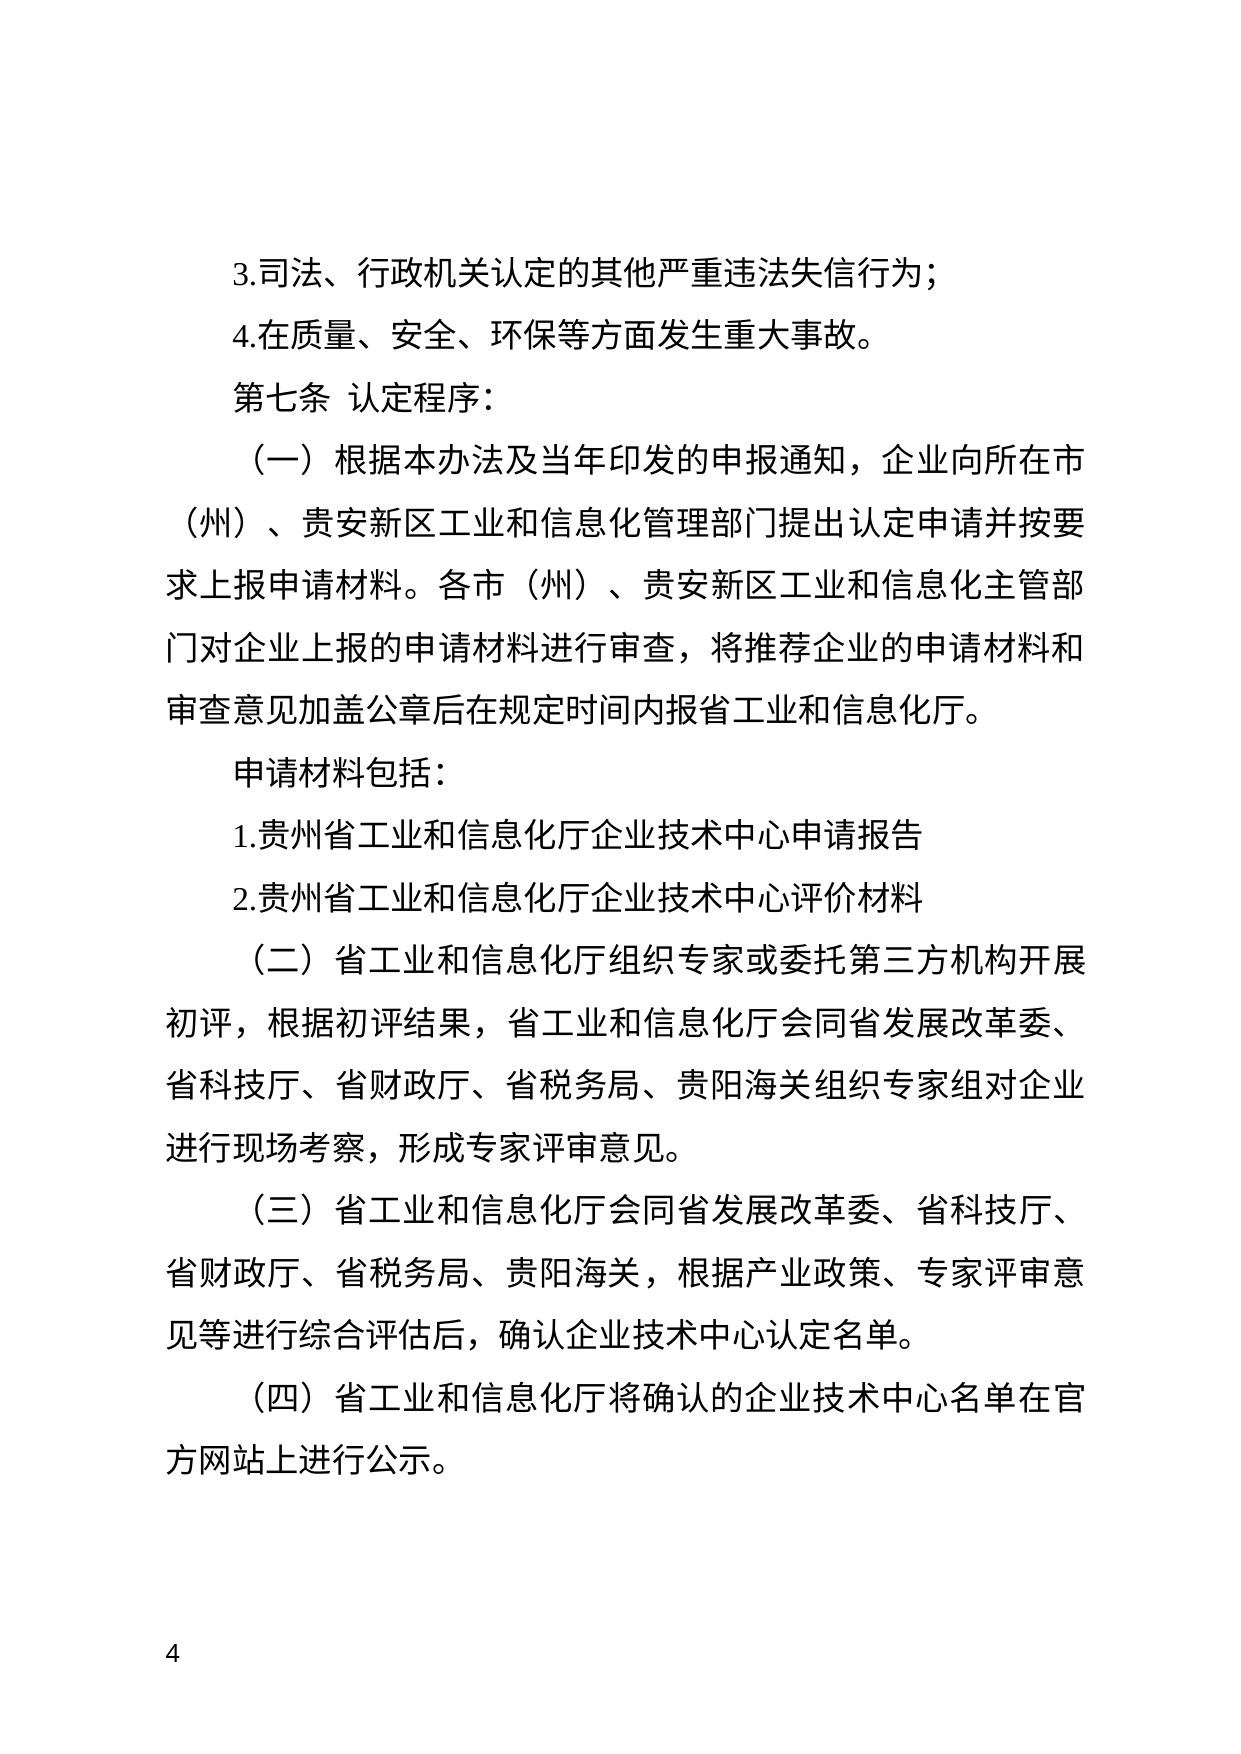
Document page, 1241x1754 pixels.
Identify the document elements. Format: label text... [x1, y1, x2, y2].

text （四）省工业和信息化厅将确认的企业技术中心名单在官方网站上进行公示。 [165, 1360, 1087, 1485]
text （二）省工业和信息化厅组织专家或委托第三方机构开展初评，根据初评结果，省工业和信息化厅会同省发展改革委、省科技厅、省财政厅、省税务局、贵阳海关组织专家组对企业进行现场考察，形成专家评审意见。 [165, 922, 1087, 1172]
text （一）根据本办法及当年印发的申报通知，企业向所在市（州）、贵安新区工业和信息化管理部门提出认定申请并按要求上报申请材料。各市（州）、贵安新区工业和信息化主管部门对企业上报的申请材料进行审查，将推荐企业的申请材料和审查意见加盖公章后在规定时间内报省工业和信息化厅。 [165, 422, 1087, 735]
text 2.贵州省工业和信息化厅企业技术中心评价材料 [165, 860, 1087, 922]
text 4.在质量、安全、环保等方面发生重大事故。 [165, 297, 1087, 360]
text 申请材料包括： [165, 735, 1087, 797]
text （三）省工业和信息化厅会同省发展改革委、省科技厅、省财政厅、省税务局、贵阳海关，根据产业政策、专家评审意见等进行综合评估后，确认企业技术中心认定名单。 [165, 1172, 1087, 1360]
text 第七条 认定程序： [165, 360, 1087, 422]
text 3.司法、行政机关认定的其他严重违法失信行为； [165, 235, 1087, 297]
text 1.贵州省工业和信息化厅企业技术中心申请报告 [165, 797, 1087, 860]
